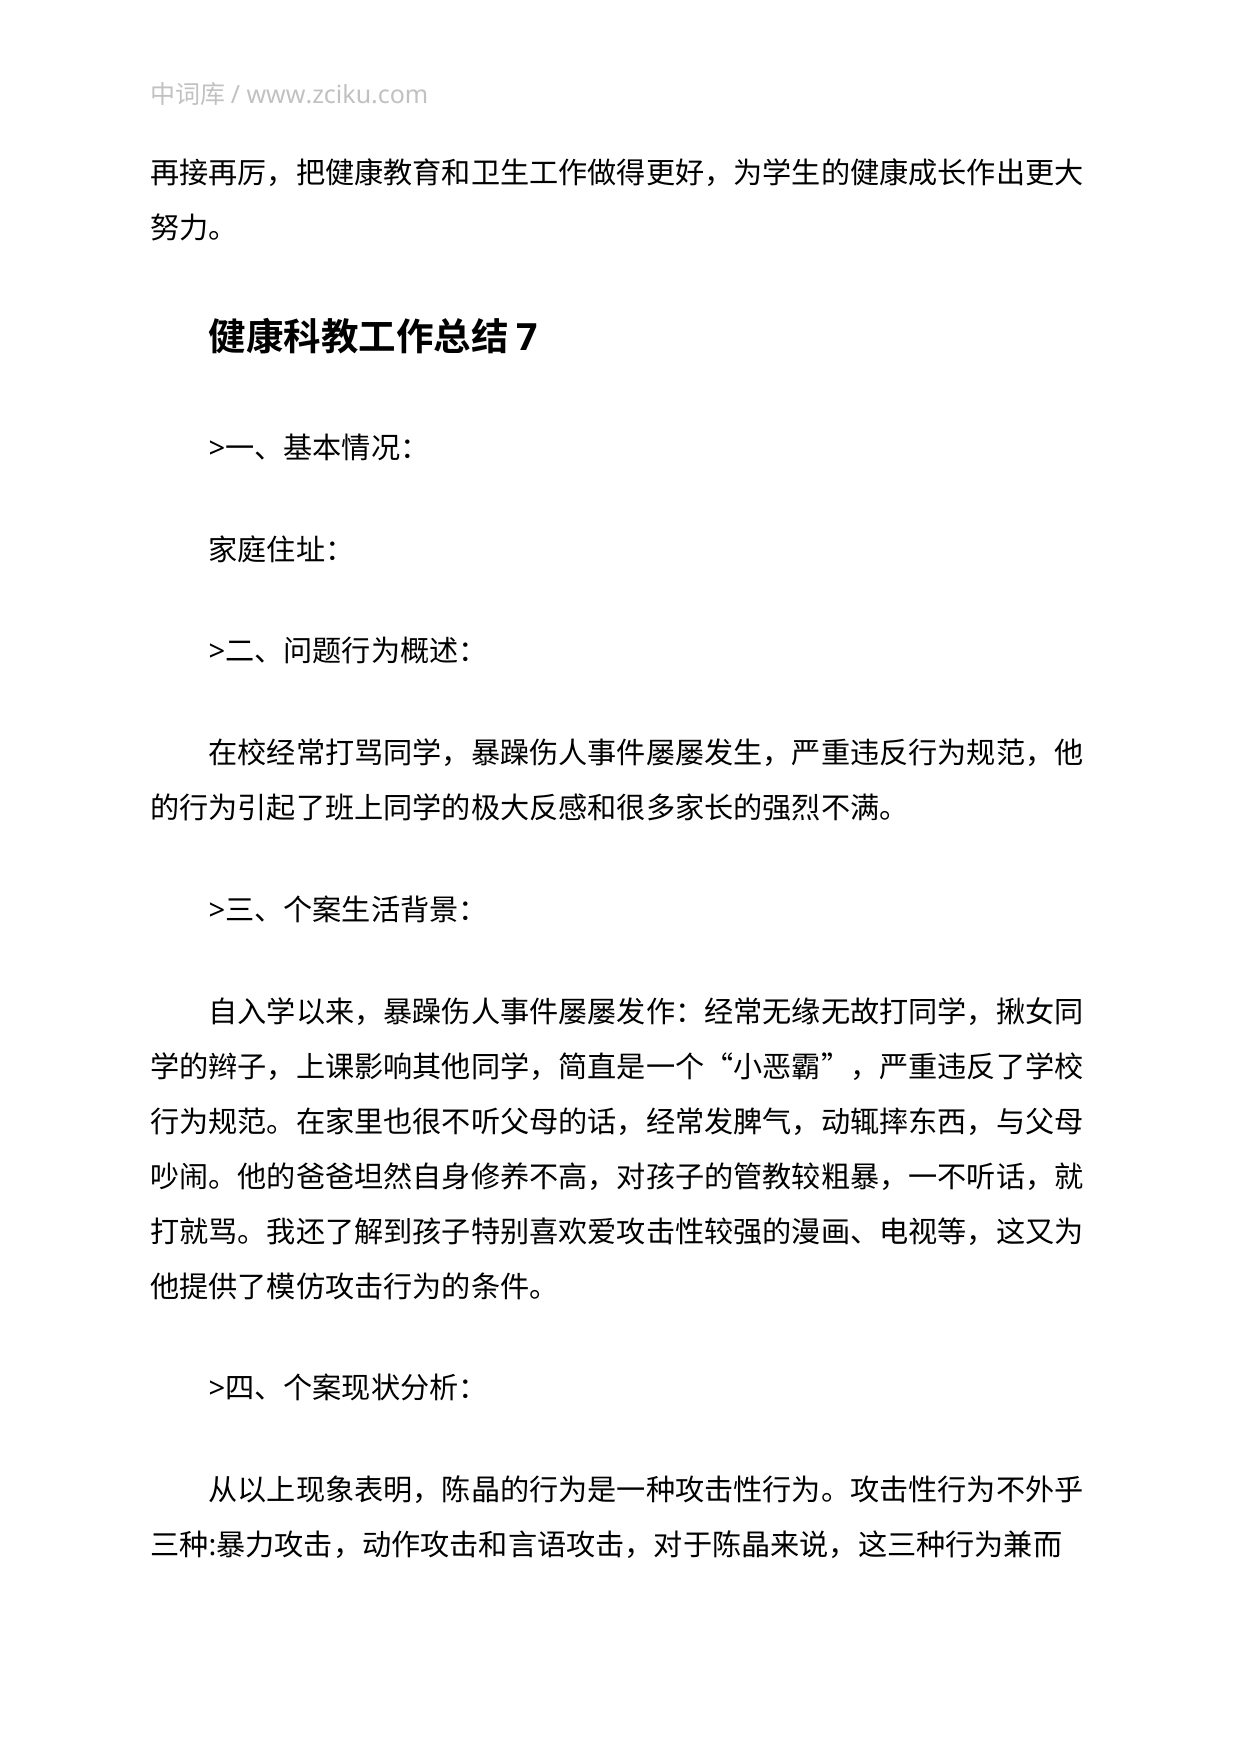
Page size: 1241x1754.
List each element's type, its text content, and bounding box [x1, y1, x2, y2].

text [150, 150, 1090, 247]
text >一、基本情况： [150, 424, 1090, 467]
text >四、个案现状分析： [150, 1365, 1090, 1407]
text 在校经常打骂同学，暴躁伤人事件屡屡发生，严重违反行为规范，他的行为引起了班上同学的极大反感和很多家长的强烈不满。 [150, 730, 1090, 827]
text >三、个案生活背景： [150, 887, 1090, 929]
text 自入学以来，暴躁伤人事件屡屡发作：经常无缘无故打同学，揪女同学的辫子，上课影响其他同学，简直是一个“小恶霸”，严重违反了学校行为规范。在家里也很不听父母的话，经常发脾气，动辄摔东西，与父母吵闹。他的爸爸坦然自身修养不高，对孩子的管教较粗暴，一不听话，就打就骂。我还了解到孩子特别喜欢爱攻击性较强的漫画、电视等，这又为他提供了模仿攻击行为的条件。 [150, 989, 1090, 1305]
text >二、问题行为概述： [150, 628, 1090, 670]
text 健康科教工作总结7 [150, 307, 1090, 361]
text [150, 1467, 1090, 1564]
text 家庭住址： [150, 526, 1090, 568]
